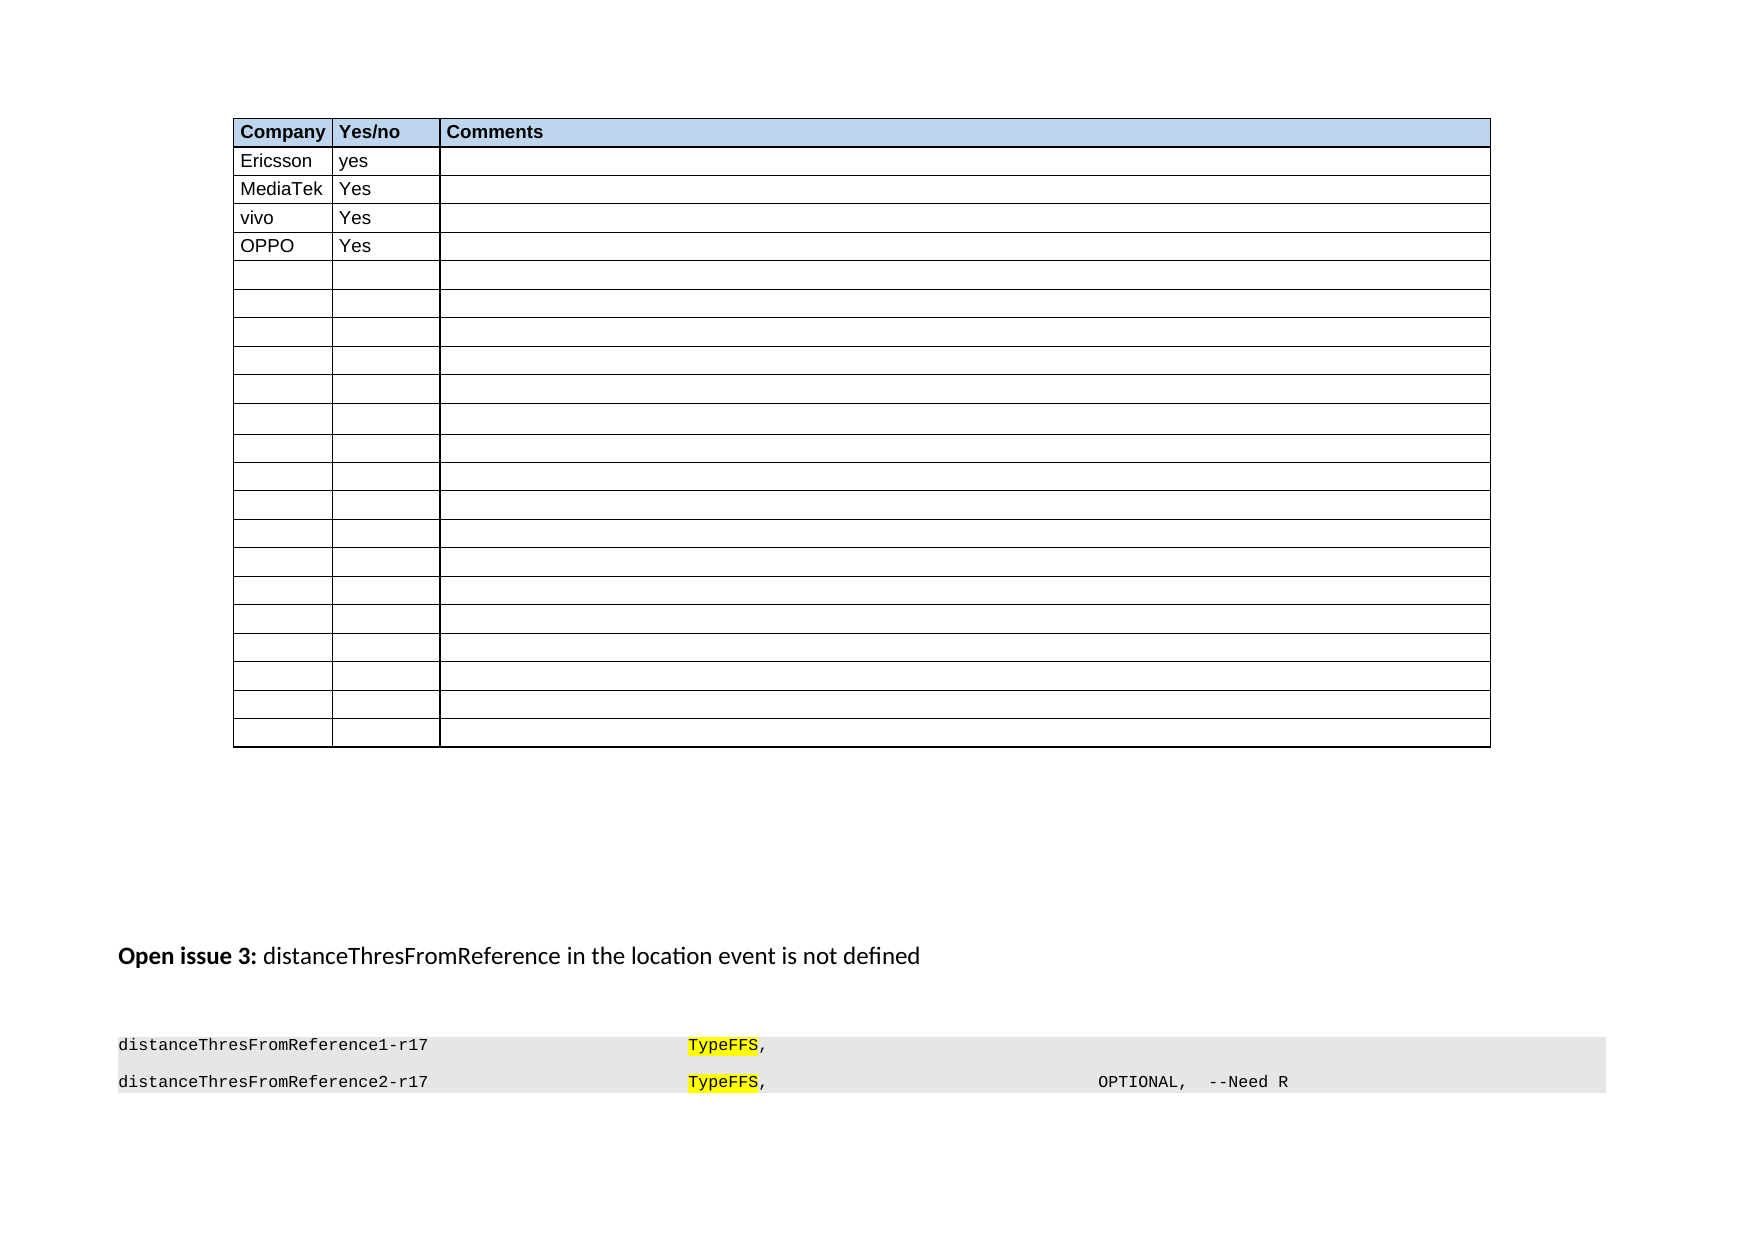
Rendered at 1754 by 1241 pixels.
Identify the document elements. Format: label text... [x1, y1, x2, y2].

table_cell [333, 347, 439, 374]
table_cell [333, 662, 439, 689]
table_cell [441, 404, 1490, 433]
table_cell [441, 233, 1490, 260]
table_cell OPPO [234, 233, 332, 260]
table_cell [333, 691, 439, 718]
table_cell [441, 261, 1490, 289]
table_cell [441, 176, 1490, 203]
table_cell [441, 605, 1490, 633]
table_cell [441, 719, 1490, 746]
table_cell [333, 605, 439, 633]
table_cell [441, 375, 1490, 402]
table_header Company [234, 119, 332, 146]
text distanceThresFromReference2-r17 TypeFFS, OPTIONAL, --Need R [758, 1074, 1606, 1093]
table_cell [234, 435, 332, 462]
table_cell [333, 261, 439, 289]
table_cell Yes [333, 204, 439, 232]
table_cell [333, 463, 439, 490]
table_cell Yes [333, 176, 439, 203]
table_cell [234, 318, 332, 346]
table_cell [441, 318, 1490, 346]
table_cell [441, 435, 1490, 462]
table_cell [441, 491, 1490, 519]
table_cell [234, 605, 332, 633]
table_cell yes [333, 148, 439, 175]
table_cell [441, 548, 1490, 576]
table_cell [234, 463, 332, 490]
table_cell [441, 347, 1490, 374]
table_cell Yes [333, 233, 439, 260]
table_cell [333, 548, 439, 576]
table_cell [333, 719, 439, 746]
table_cell [234, 691, 332, 718]
table_cell [441, 662, 1490, 689]
table_header Yes/no [333, 119, 439, 146]
table_cell Ericsson [234, 148, 332, 175]
table_cell [441, 691, 1490, 718]
table_cell [333, 577, 439, 604]
table_cell [234, 520, 332, 547]
table_cell [333, 404, 439, 433]
table_cell [234, 577, 332, 604]
table_cell [441, 204, 1490, 232]
table_cell [333, 491, 439, 519]
table_cell [441, 634, 1490, 661]
table_cell [234, 347, 332, 374]
table_cell [333, 435, 439, 462]
table_cell [441, 520, 1490, 547]
table_cell [333, 520, 439, 547]
table_cell [234, 662, 332, 689]
table_cell [234, 290, 332, 317]
table_cell [234, 404, 332, 433]
table_cell [234, 548, 332, 576]
table_cell [333, 634, 439, 661]
table_cell [441, 577, 1490, 604]
table_cell [441, 463, 1490, 490]
table_cell [333, 318, 439, 346]
table_cell [441, 148, 1490, 175]
table_header Comments [441, 119, 1490, 146]
table_cell MediaTek [234, 176, 332, 203]
table_cell [333, 290, 439, 317]
table_cell [234, 375, 332, 402]
text Open issue 3: distanceThresFromReference in the location event is not defined [118, 940, 1606, 971]
table_cell [234, 491, 332, 519]
text distanceThresFromReference1-r17 TypeFFS, [758, 1037, 1606, 1056]
table_cell [234, 719, 332, 746]
table_cell [333, 375, 439, 402]
table_cell [441, 290, 1490, 317]
text distanceThresFromReference2-r17 TypeFFS, OPTIONAL, --Need R [118, 1074, 688, 1093]
table_cell vivo [234, 204, 332, 232]
table_cell [234, 261, 332, 289]
text distanceThresFromReference1-r17 TypeFFS, [118, 1037, 688, 1056]
table_cell [234, 634, 332, 661]
